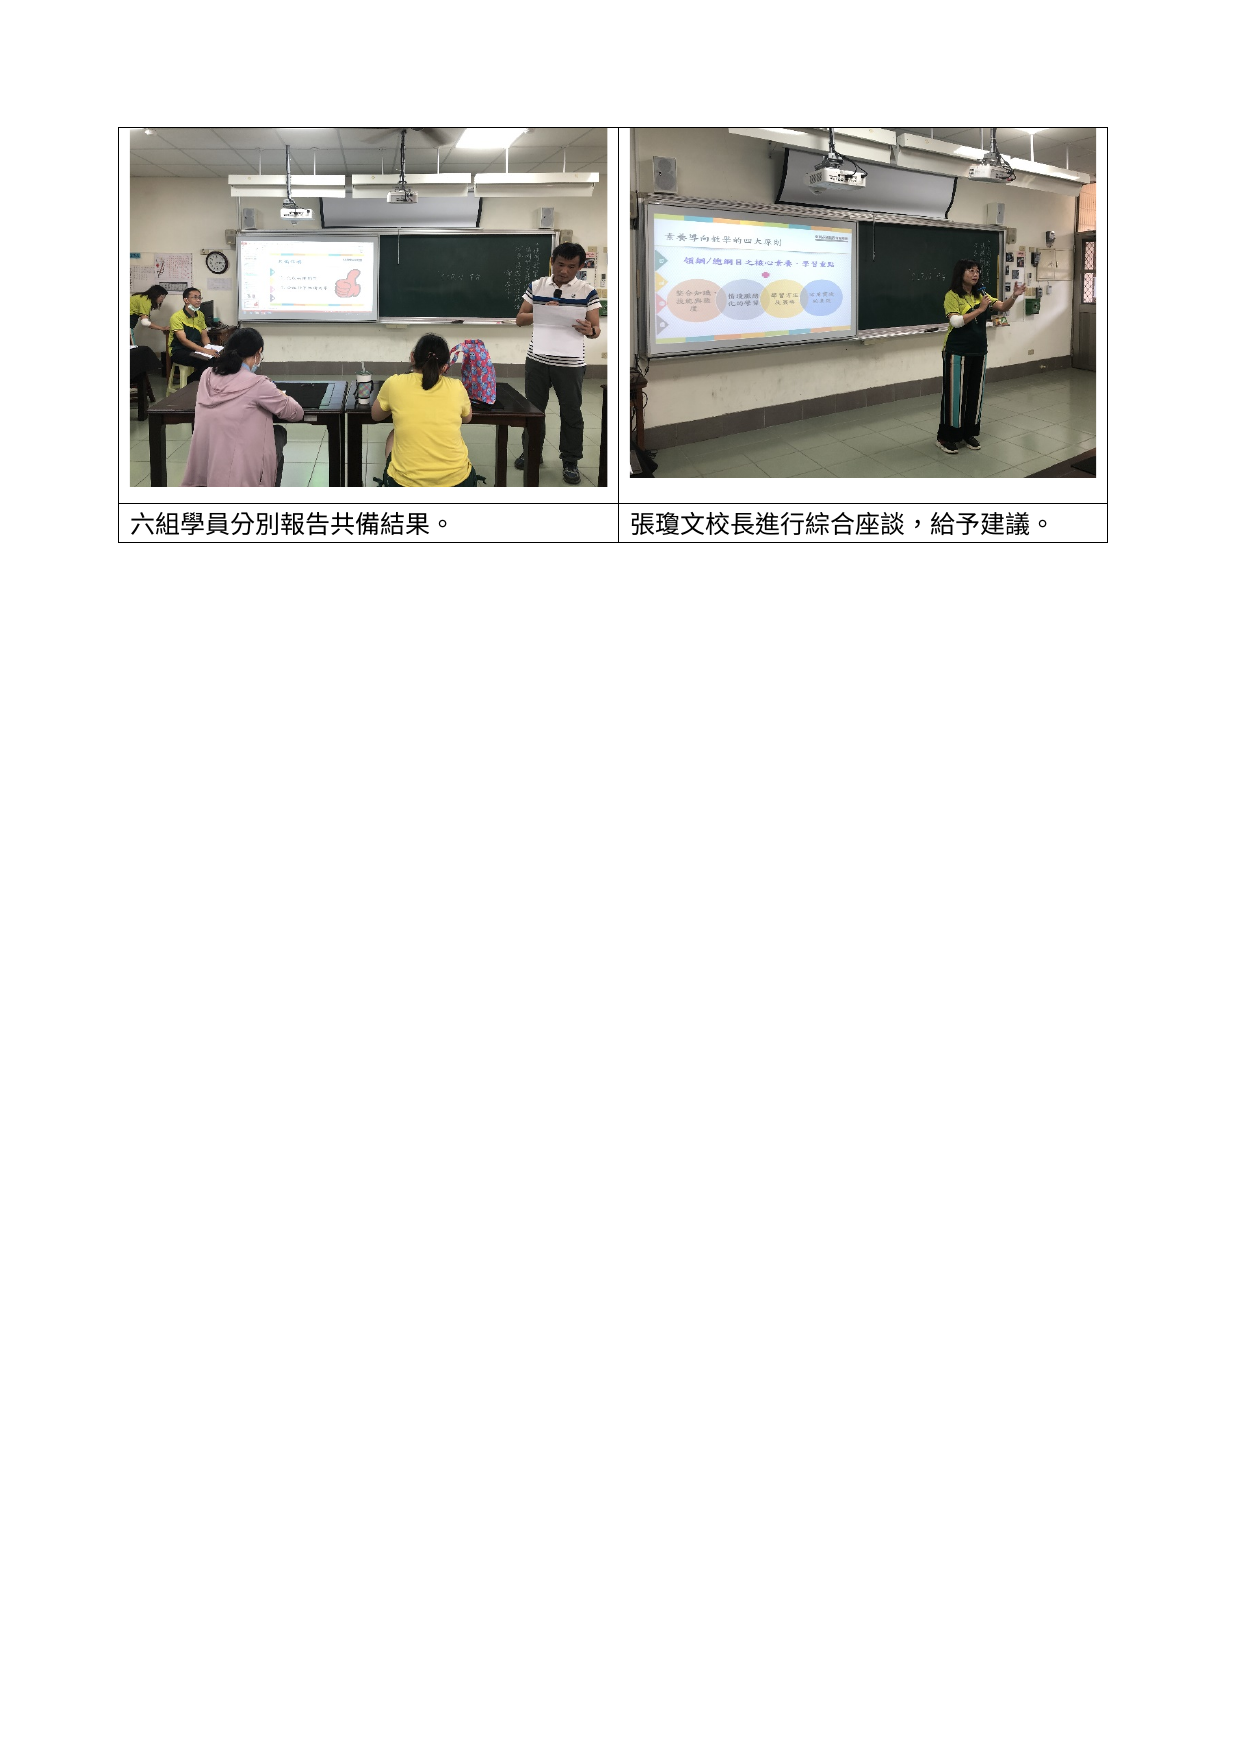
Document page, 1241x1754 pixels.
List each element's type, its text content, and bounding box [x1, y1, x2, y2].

table_cell [619, 128, 1107, 503]
table_cell [119, 128, 618, 503]
table_cell 張瓊文校長進行綜合座談，給予建議。 [619, 504, 1107, 542]
picture [629, 128, 1097, 478]
table_cell 六組學員分別報告共備結果。 [119, 504, 618, 542]
picture [129, 128, 608, 487]
